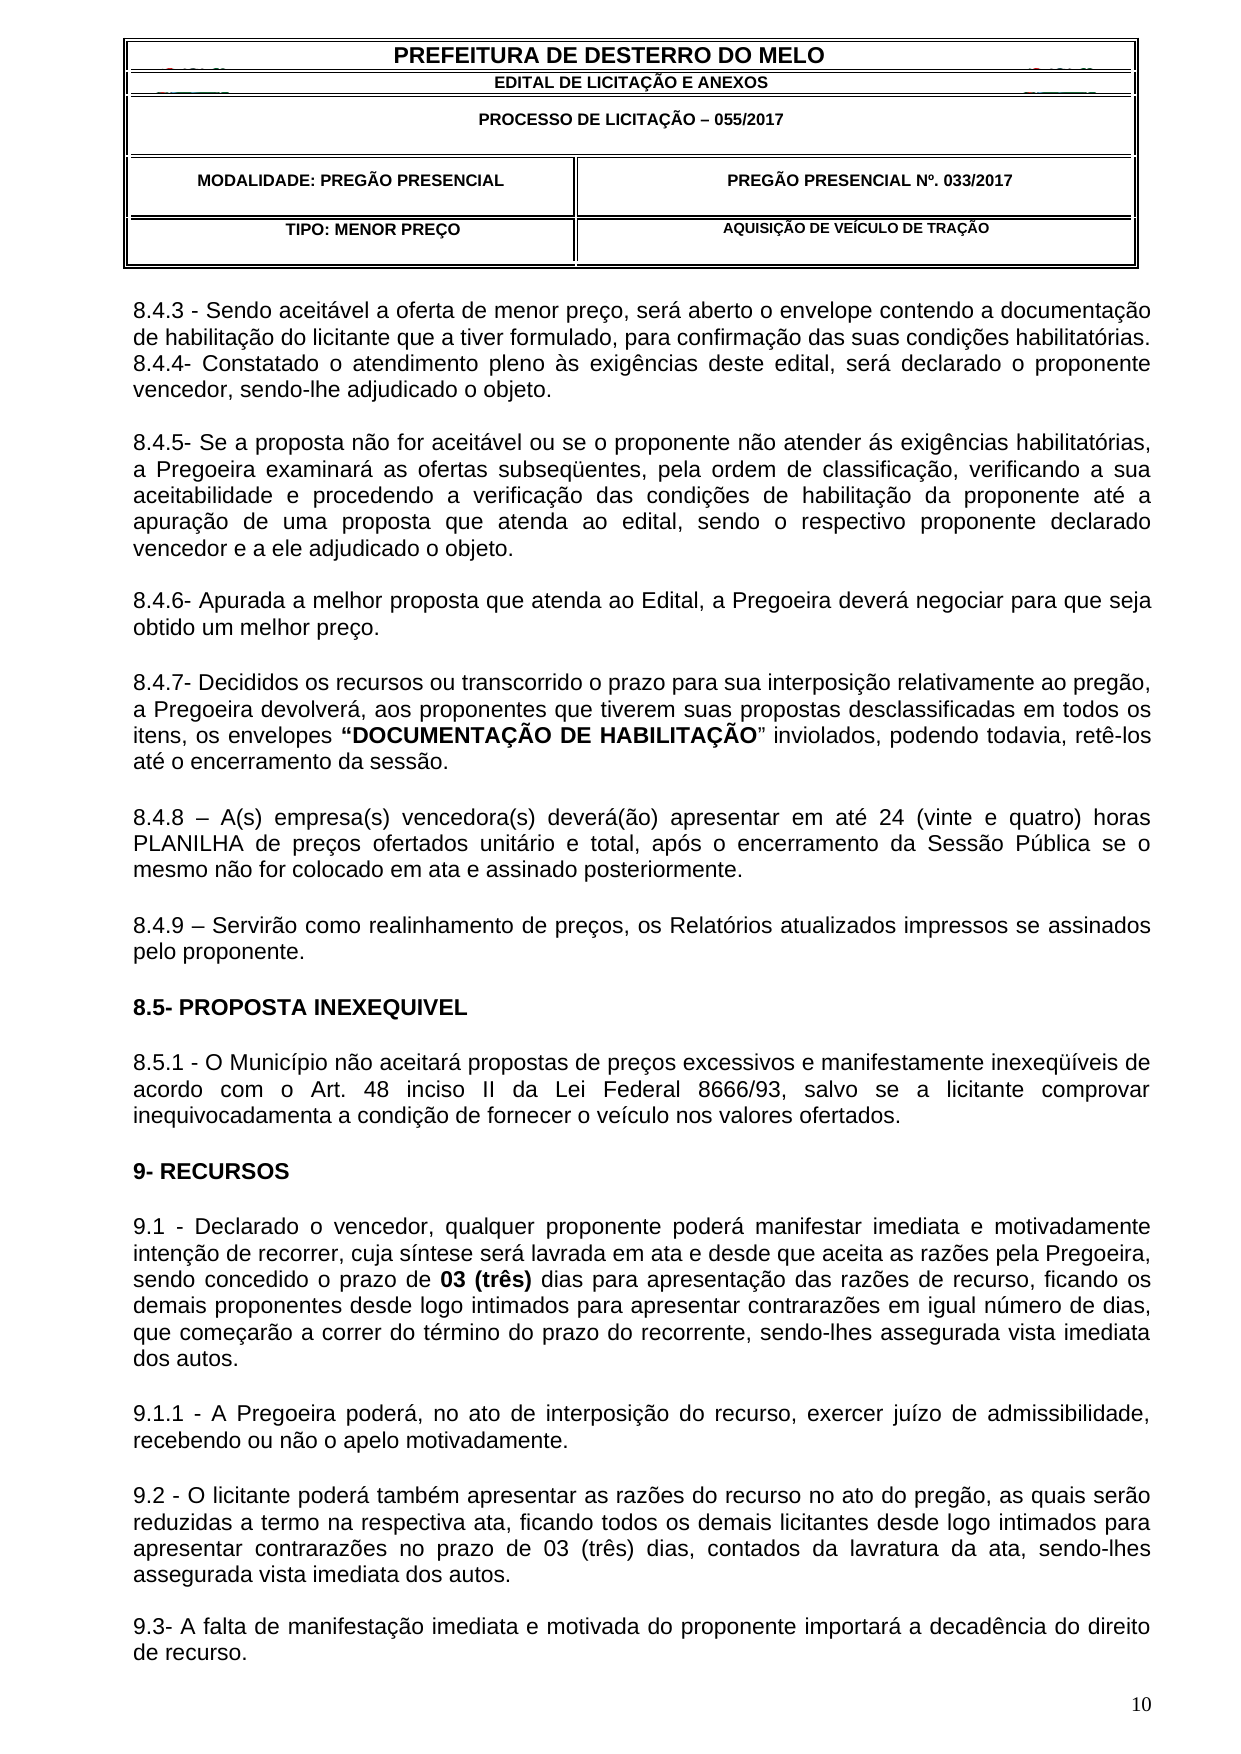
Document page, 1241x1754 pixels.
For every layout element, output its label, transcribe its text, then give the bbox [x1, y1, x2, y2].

text 8.5- PROPOSTA INEXEQUIVEL [133, 994, 1152, 1020]
text 8.5.1 - O Município não aceitará propostas de preços excessivos e manifestamente inexeqüíveis de acordo com o Art. 48 inciso II da Lei Federal 8666/93, salvo se a licitante comprovar inequivocadamenta a condição de fornecer o veículo nos valores ofertados. [133, 1049, 1152, 1128]
text 8.4.8 – A(s) empresa(s) vencedora(s) deverá(ão) apresentar em até 24 (vinte e quatro) horas PLANILHA de preços ofertados unitário e total, após o encerramento da Sessão Pública se o mesmo não for colocado em ata e assinado posteriormente. [133, 804, 1152, 883]
text 9.2 - O licitante poderá também apresentar as razões do recurso no ato do pregão, as quais serão reduzidas a termo na respectiva ata, ficando todos os demais licitantes desde logo intimados para apresentar contrarazões no prazo de 03 (três) dias, contados da lavratura da ata, sendo-lhes assegurada vista imediata dos autos. [133, 1482, 1152, 1588]
text 8.4.3 - Sendo aceitável a oferta de menor preço, será aberto o envelope contendo a documentação de habilitação do licitante que a tiver formulado, para confirmação das suas condições habilitatórias. [133, 297, 1152, 350]
text 8.4.9 – Servirão como realinhamento de preços, os Relatórios atualizados impressos se assinados pelo proponente. [133, 912, 1152, 965]
text 9.1.1 - A Pregoeira poderá, no ato de interposição do recurso, exercer juízo de admissibilidade, recebendo ou não o apelo motivadamente. [133, 1400, 1152, 1453]
text 8.4.4- Constatado o atendimento pleno às exigências deste edital, será declarado o proponente vencedor, sendo-lhe adjudicado o objeto. [133, 350, 1152, 403]
text 9.3- A falta de manifestação imediata e motivada do proponente importará a decadência do direito de recurso. [133, 1613, 1152, 1665]
text 8.4.6- Apurada a melhor proposta que atenda ao Edital, a Pregoeira deverá negociar para que seja obtido um melhor preço. [133, 587, 1152, 640]
text 8.4.7- Decididos os recursos ou transcorrido o prazo para sua interposição relativamente ao pregão, a Pregoeira devolverá, aos proponentes que tiverem suas propostas desclassificadas em todos os itens, os envelopes “DOCUMENTAÇÃO DE HABILITAÇÃO” inviolados, podendo todavia, retê-los até o encerramento da sessão. [133, 669, 1152, 774]
text 9.1 - Declarado o vencedor, qualquer proponente poderá manifestar imediata e motivadamente intenção de recorrer, cuja síntese será lavrada em ata e desde que aceita as razões pela Pregoeira, sendo concedido o prazo de 03 (três) dias para apresentação das razões de recurso, ficando os demais proponentes desde logo intimados para apresentar contrarazões em igual número de dias, que começarão a correr do término do prazo do recorrente, sendo-lhes assegurada vista imediata dos autos. [133, 1213, 1152, 1371]
text 8.4.5- Se a proposta não for aceitável ou se o proponente não atender ás exigências habilitatórias, a Pregoeira examinará as ofertas subseqüentes, pela ordem de classificação, verificando a sua aceitabilidade e procedendo a verificação das condições de habilitação da proponente até a apuração de uma proposta que atenda ao edital, sendo o respectivo proponente declarado vencedor e a ele adjudicado o objeto. [133, 429, 1152, 561]
text 9- RECURSOS [133, 1158, 1152, 1184]
